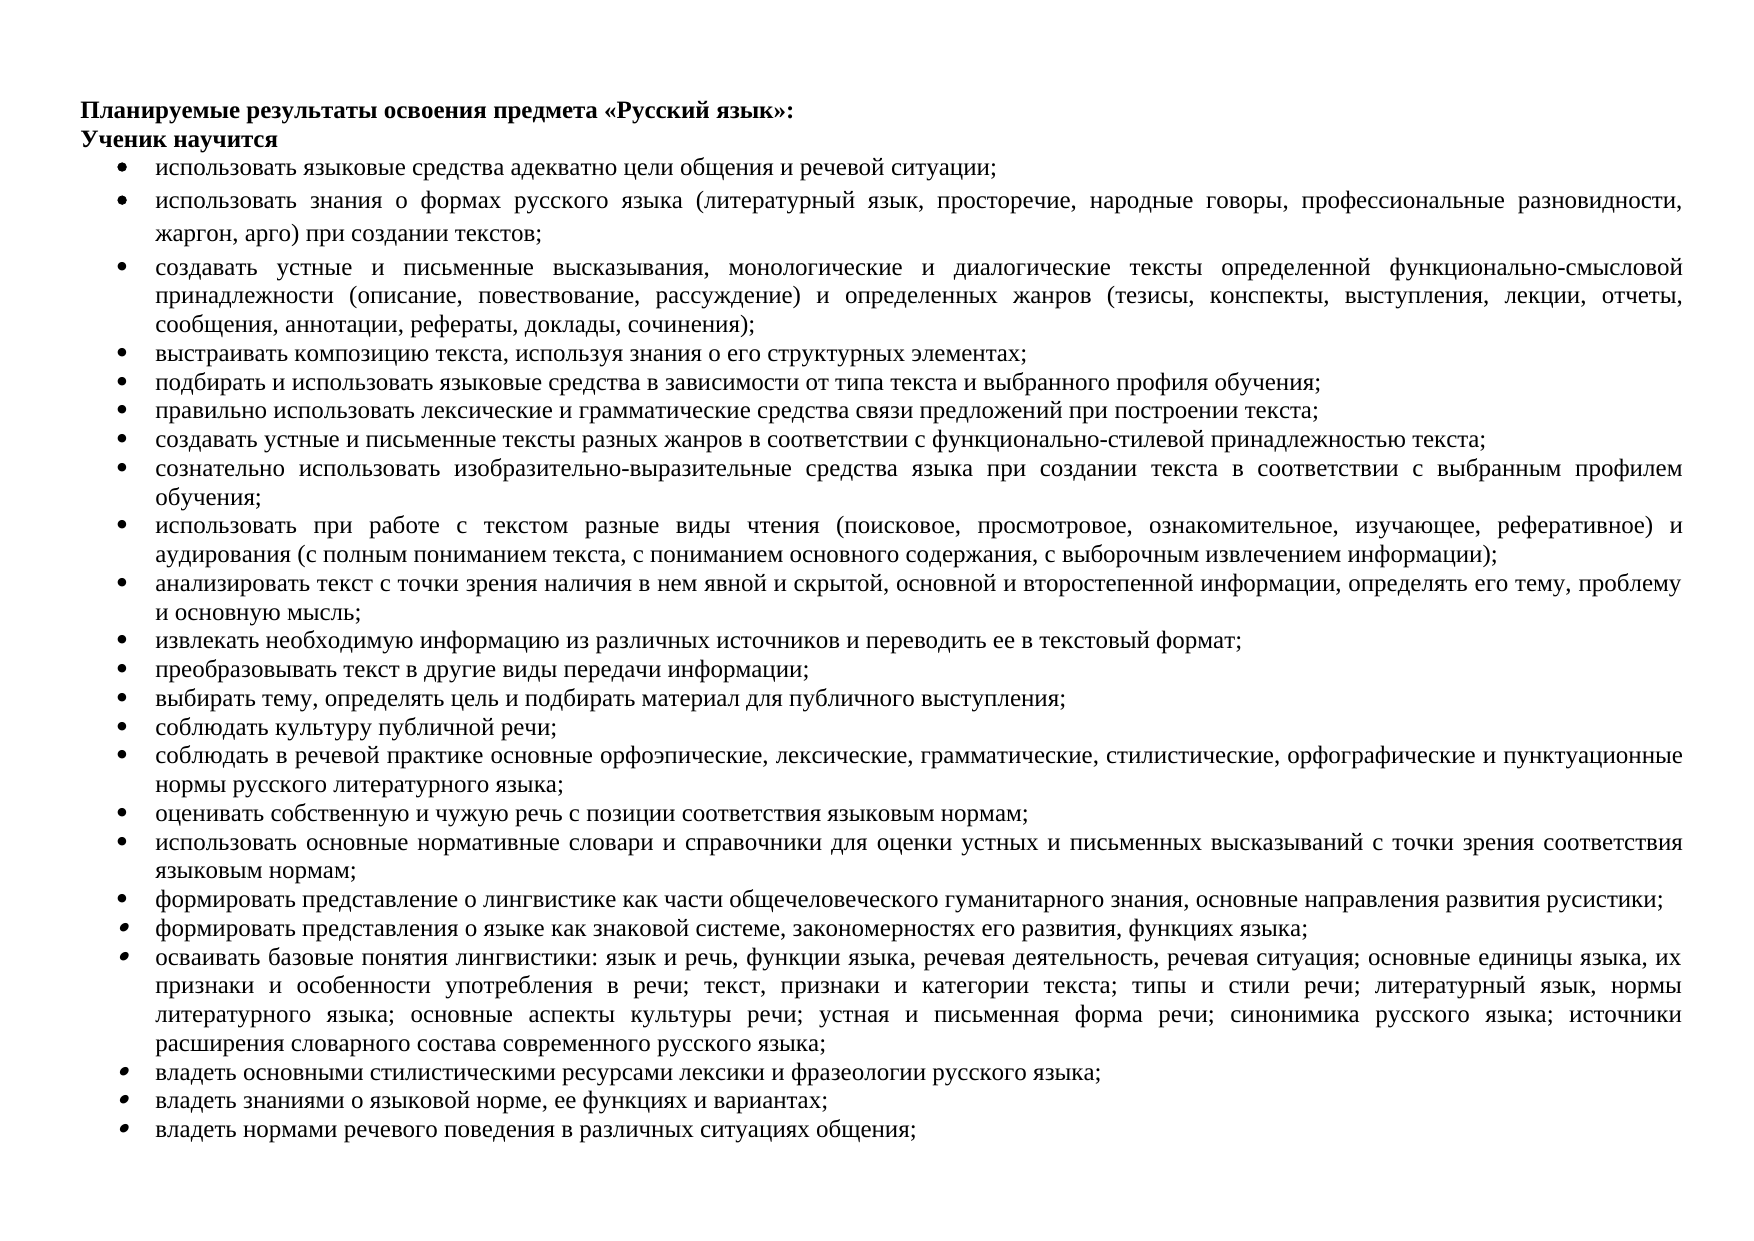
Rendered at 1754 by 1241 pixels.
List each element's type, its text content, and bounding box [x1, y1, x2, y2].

list соблюдать в речевой практике основные орфоэпические, лексические, грамматические, стилистические, орфографические и пунктуационные нормы русского литературного языка; [118, 740, 1684, 798]
list использовать языковые средства адекватно цели общения и речевой ситуации; [118, 152, 1684, 181]
list извлекать необходимую информацию из различных источников и переводить ее в текстовый формат; [118, 625, 1684, 654]
list осваивать базовые понятия лингвистики: язык и речь, функции языка, речевая деятельность, речевая ситуация; основные единицы языка, их признаки и особенности употребления в речи; текст, признаки и категории текста; типы и стили речи; литературный язык, нормы литературного языка; основные аспекты культуры речи; устная и письменная форма речи; синонимика русского языка; источники расширения словарного состава современного русского языка; [118, 942, 1684, 1057]
list владеть нормами речевого поведения в различных ситуациях общения; [118, 1114, 1684, 1143]
text Ученик научится [80, 124, 1684, 152]
list выстраивать композицию текста, используя знания о его структурных элементах; [118, 338, 1684, 367]
list анализировать текст с точки зрения наличия в нем явной и скрытой, основной и второстепенной информации, определять его тему, проблему и основную мысль; [118, 568, 1684, 625]
list использовать основные нормативные словари и справочники для оценки устных и письменных высказываний с точки зрения соответствия языковым нормам; [118, 827, 1684, 884]
list владеть знаниями о языковой норме, ее функциях и вариантах; [118, 1085, 1684, 1114]
text Планируемые результаты освоения предмета «Русский язык»: [80, 95, 1684, 124]
list подбирать и использовать языковые средства в зависимости от типа текста и выбранного профиля обучения; [118, 367, 1684, 395]
list преобразовывать текст в другие виды передачи информации; [118, 654, 1684, 683]
list оценивать собственную и чужую речь с позиции соответствия языковым нормам; [118, 798, 1684, 827]
list правильно использовать лексические и грамматические средства связи предложений при построении текста; [118, 395, 1684, 424]
list формировать представления о языке как знаковой системе, закономерностях его развития, функциях языка; [118, 913, 1684, 942]
list создавать устные и письменные высказывания, монологические и диалогические тексты определенной функционально-смысловой принадлежности (описание, повествование, рассуждение) и определенных жанров (тезисы, конспекты, выступления, лекции, отчеты, сообщения, аннотации, рефераты, доклады, сочинения); [118, 252, 1684, 338]
list формировать представление о лингвистике как части общечеловеческого гуманитарного знания, основные направления развития русистики; [118, 884, 1684, 913]
list использовать при работе с текстом разные виды чтения (поисковое, просмотровое, ознакомительное, изучающее, реферативное) и аудирования (с полным пониманием текста, с пониманием основного содержания, с выборочным извлечением информации); [118, 510, 1684, 568]
list соблюдать культуру публичной речи; [118, 712, 1684, 740]
list создавать устные и письменные тексты разных жанров в соответствии с функционально-стилевой принадлежностью текста; [118, 424, 1684, 453]
list выбирать тему, определять цель и подбирать материал для публичного выступления; [118, 683, 1684, 712]
list сознательно использовать изобразительно-выразительные средства языка при создании текста в соответствии с выбранным профилем обучения; [118, 453, 1684, 510]
list использовать знания о формах русского языка (литературный язык, просторечие, народные говоры, профессиональные разновидности, жаргон, арго) при создании текстов; [118, 186, 1684, 247]
list владеть основными стилистическими ресурсами лексики и фразеологии русского языка; [118, 1057, 1684, 1085]
